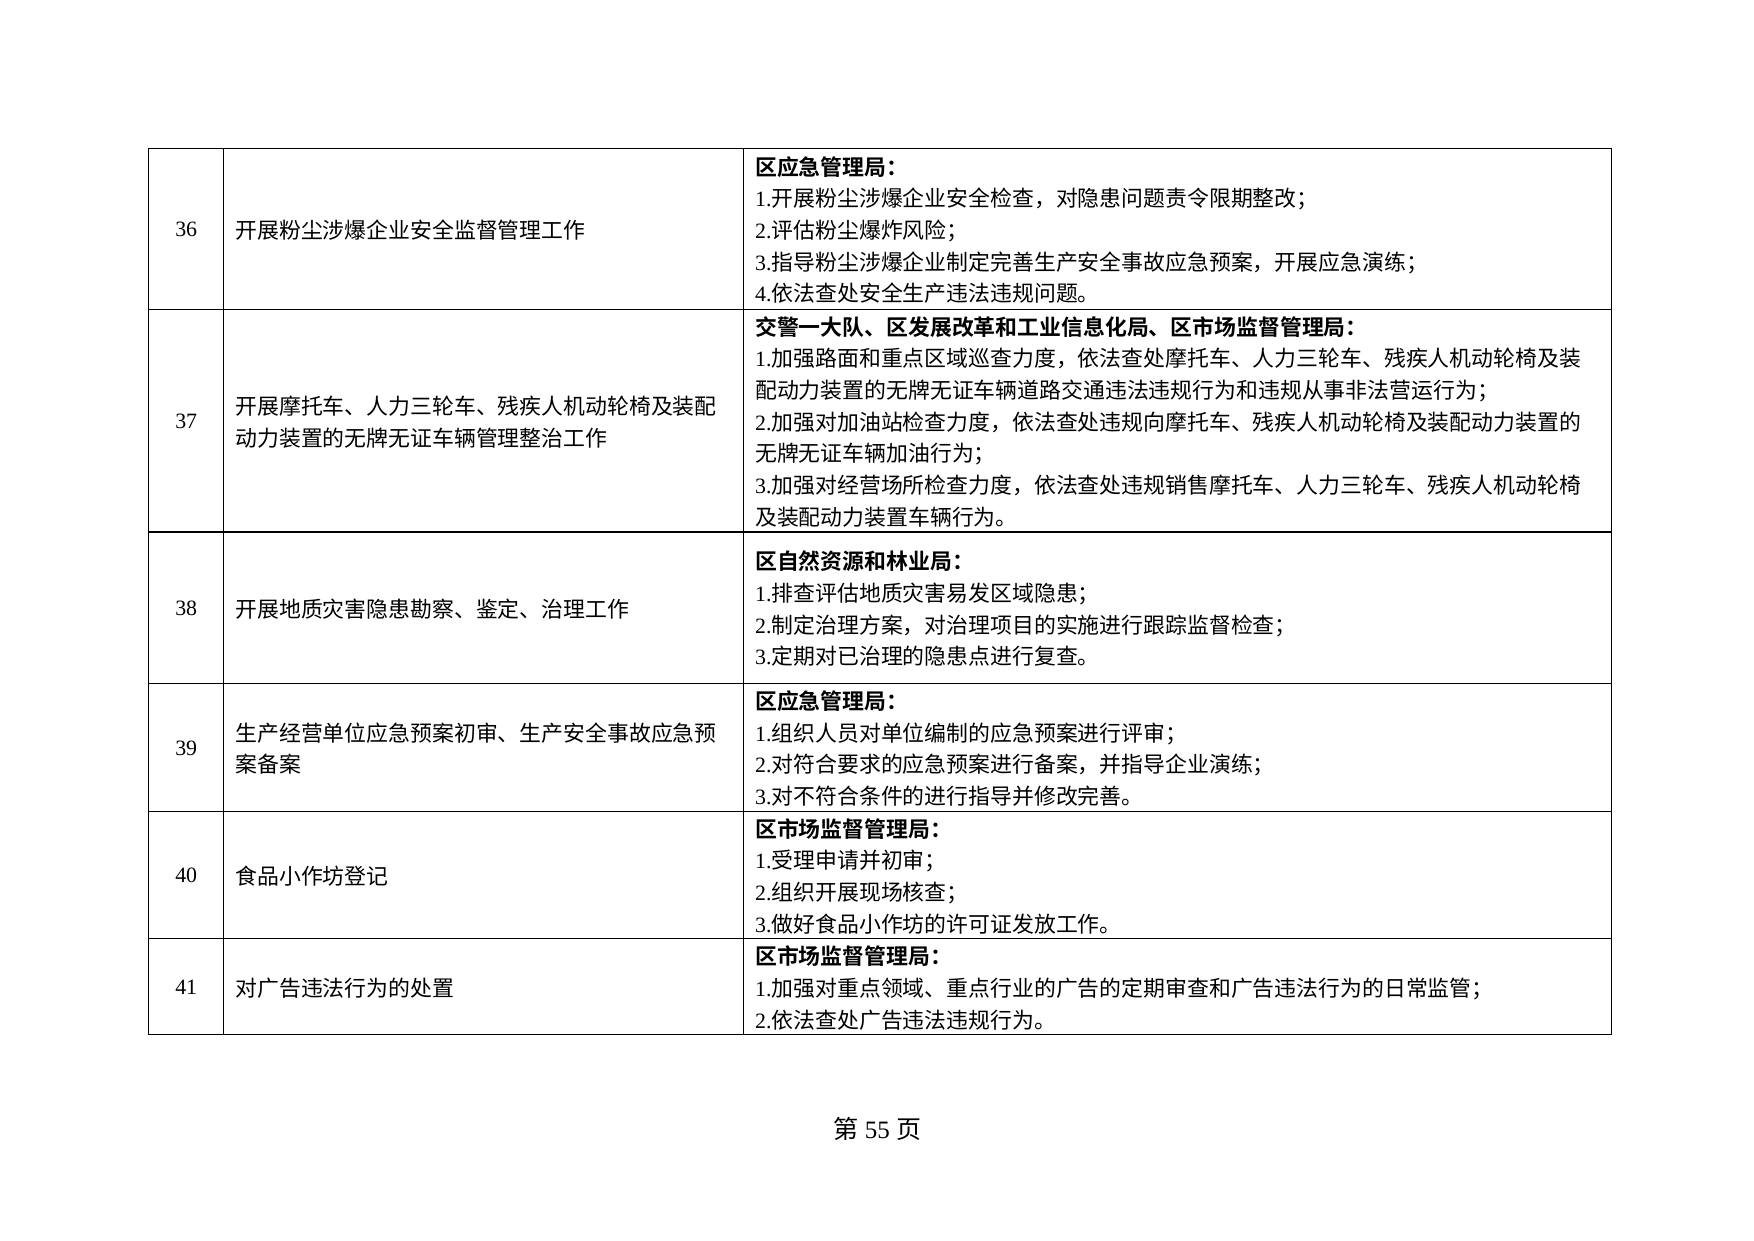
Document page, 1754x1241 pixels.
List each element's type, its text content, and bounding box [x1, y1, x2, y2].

table_cell 生产经营单位应急预案初审、生产安全事故应急预案备案 [224, 684, 743, 811]
table_cell 38 [149, 533, 223, 683]
table_cell 开展摩托车、人力三轮车、残疾人机动轮椅及装配动力装置的无牌无证车辆管理整治工作 [224, 310, 743, 531]
table_cell 37 [149, 310, 223, 531]
table_cell 区市场监督管理局： 1.加强对重点领域、重点行业的广告的定期审查和广告违法行为的日常监管； 2.依法查处广告违法违规行为。 [744, 939, 1611, 1034]
table_cell 开展地质灾害隐患勘察、鉴定、治理工作 [224, 533, 743, 683]
table_cell 41 [149, 939, 223, 1034]
table_cell 交警一大队、区发展改革和工业信息化局、区市场监督管理局： 1.加强路面和重点区域巡查力度，依法查处摩托车、人力三轮车、残疾人机动轮椅及装配动力装置的无牌无证车辆道路交通违法违规行为和违规从事非法营运行为； 2.加强对加油站检查力度，依法查处违规向摩托车、残疾人机动轮椅及装配动力装置的无牌无证车辆加油行为； 3.加强对经营场所检查力度，依法查处违规销售摩托车、人力三轮车、残疾人机动轮椅及装配动力装置车辆行为。 [744, 310, 1611, 531]
table_cell 开展粉尘涉爆企业安全监督管理工作 [224, 149, 743, 309]
table_cell 39 [149, 684, 223, 811]
table_cell 36 [149, 149, 223, 309]
table_cell 区自然资源和林业局： 1.排查评估地质灾害易发区域隐患； 2.制定治理方案，对治理项目的实施进行跟踪监督检查； 3.定期对已治理的隐患点进行复查。 [744, 533, 1611, 683]
table_cell 食品小作坊登记 [224, 812, 743, 938]
table_cell 区应急管理局： 1.组织人员对单位编制的应急预案进行评审； 2.对符合要求的应急预案进行备案，并指导企业演练； 3.对不符合条件的进行指导并修改完善。 [744, 684, 1611, 811]
table_cell 区市场监督管理局： 1.受理申请并初审； 2.组织开展现场核查； 3.做好食品小作坊的许可证发放工作。 [744, 812, 1611, 938]
table_cell 40 [149, 812, 223, 938]
table_cell 区应急管理局： 1.开展粉尘涉爆企业安全检查，对隐患问题责令限期整改； 2.评估粉尘爆炸风险； 3.指导粉尘涉爆企业制定完善生产安全事故应急预案，开展应急演练； 4.依法查处安全生产违法违规问题。 [744, 149, 1611, 309]
table_cell 对广告违法行为的处置 [224, 939, 743, 1034]
